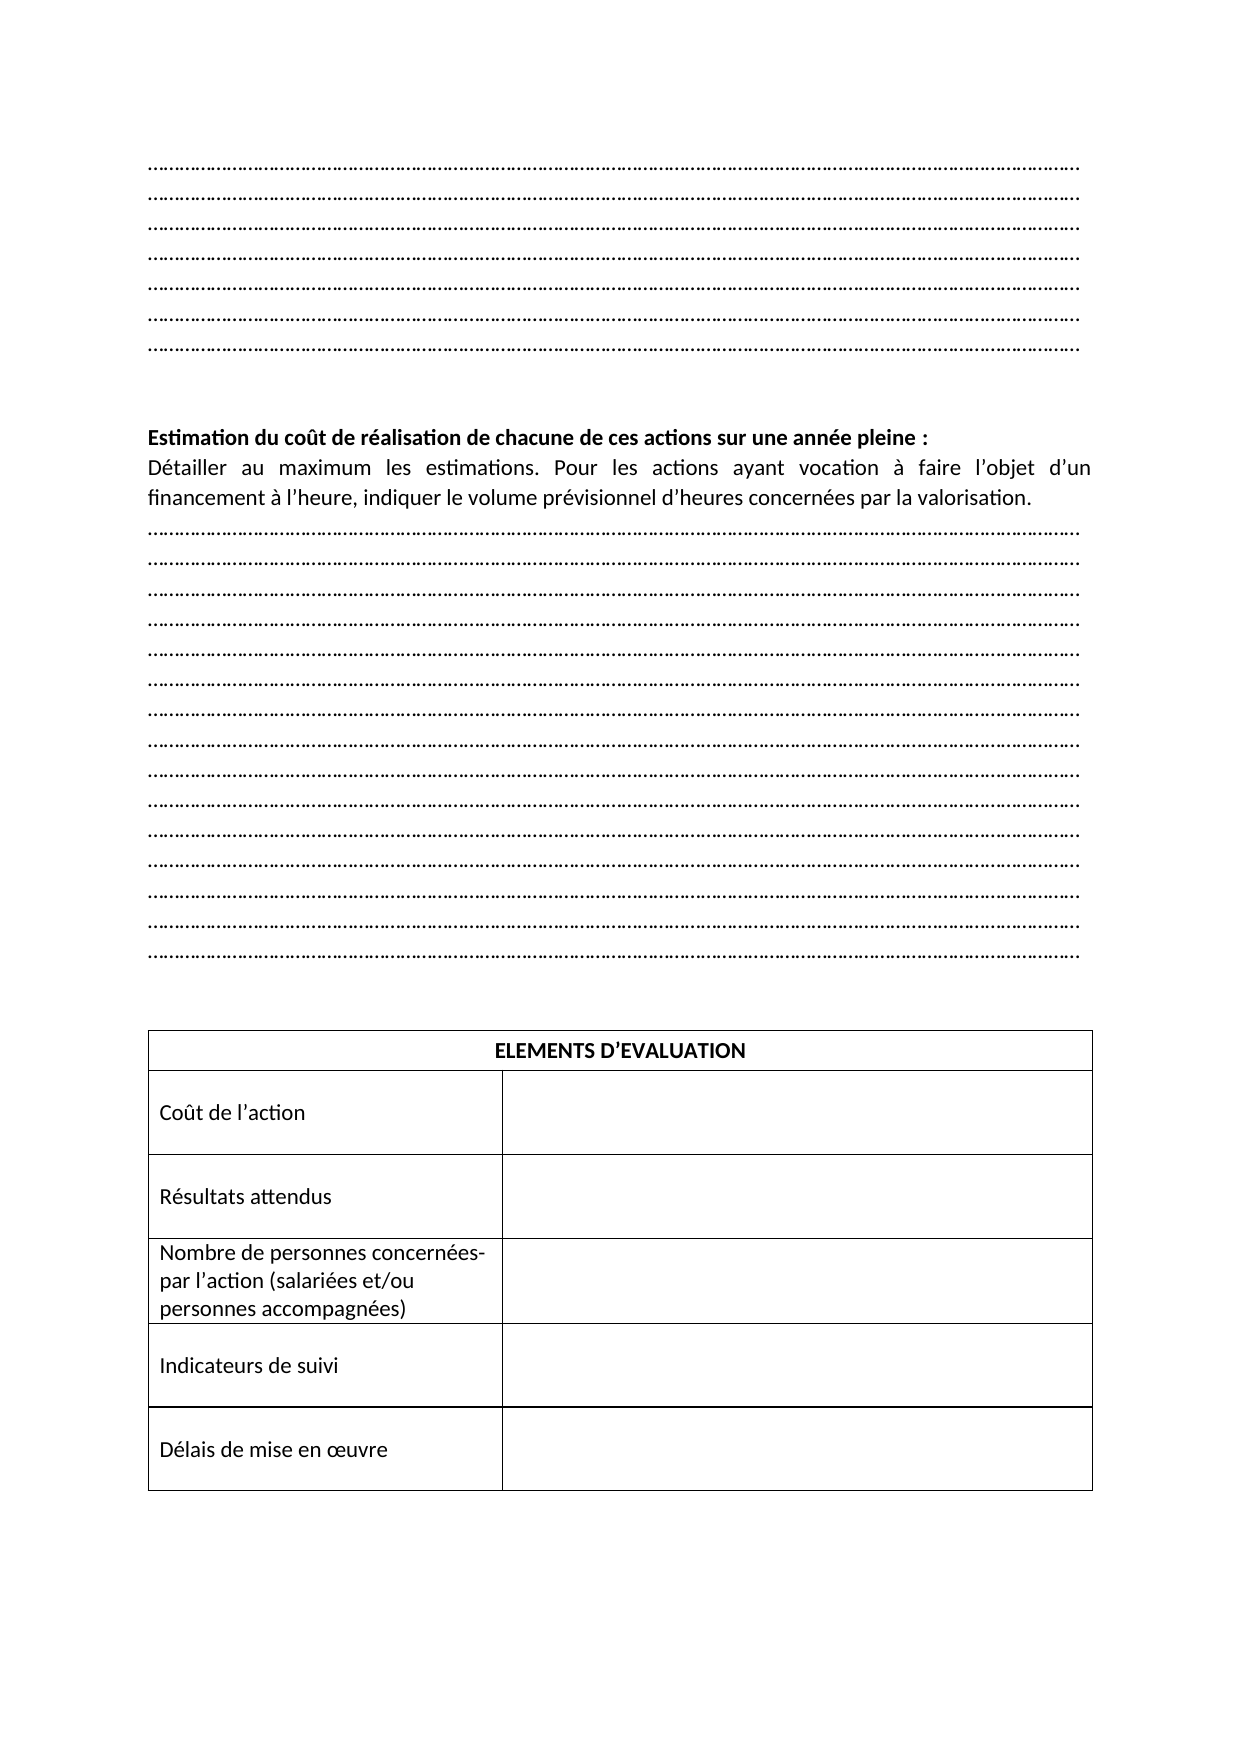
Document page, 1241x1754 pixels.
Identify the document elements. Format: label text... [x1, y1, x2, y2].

table_cell Indicateurs de suivi [149, 1324, 502, 1406]
table_cell Résultats attendus [149, 1155, 502, 1237]
table_cell [503, 1155, 1092, 1237]
table_cell Délais de mise en œuvre [149, 1408, 502, 1490]
table_cell [503, 1239, 1092, 1322]
table_header ELEMENTS D’EVALUATION [149, 1031, 1092, 1069]
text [148, 148, 1093, 357]
table_cell [503, 1071, 1092, 1153]
table_cell Coût de l’action [149, 1071, 502, 1153]
text Estimation du coût de réalisation de chacune de ces actions sur une année pleine : [148, 423, 1093, 451]
text ……………………………………………………………………………………………………………………………………………………………………………………………………………………………………………………………………………………………………………………………………………………………………………………………………………………………………………………………………………………………………………………………………………………………………………………………………………………………………………………………………………………………………………………………………………………………………………………………………………………………………………………………………………………………………………………………………………………………………………………………………………………………………………………………………………………………………………………………………………………………………………………………………………………………………………………………………………………………………………………………………………………………………………………………………………………………………………………………………………………………………………………………………………………………………………………………………………………………………………………………………………………………………………………………………………………………………………………………………………………………………………………………………………………………………………………………………………………………………………………………………………………………………………………………………………………………………………………………………………………………………………………………………………………………………………………………………………………………………………………………………………………………………………………………………………………………………………………… [148, 513, 1093, 964]
text Détailler au maximum les estimations. Pour les actions ayant vocation à faire l’objet d’un financement à l’heure, indiquer le volume prévisionnel d’heures concernées par la valorisation. [148, 453, 1093, 511]
table_cell [503, 1324, 1092, 1406]
table_cell Nombre de personnes concernées- par l’action (salariées et/ou personnes accompagnées) [149, 1239, 502, 1322]
table_cell [503, 1408, 1092, 1490]
